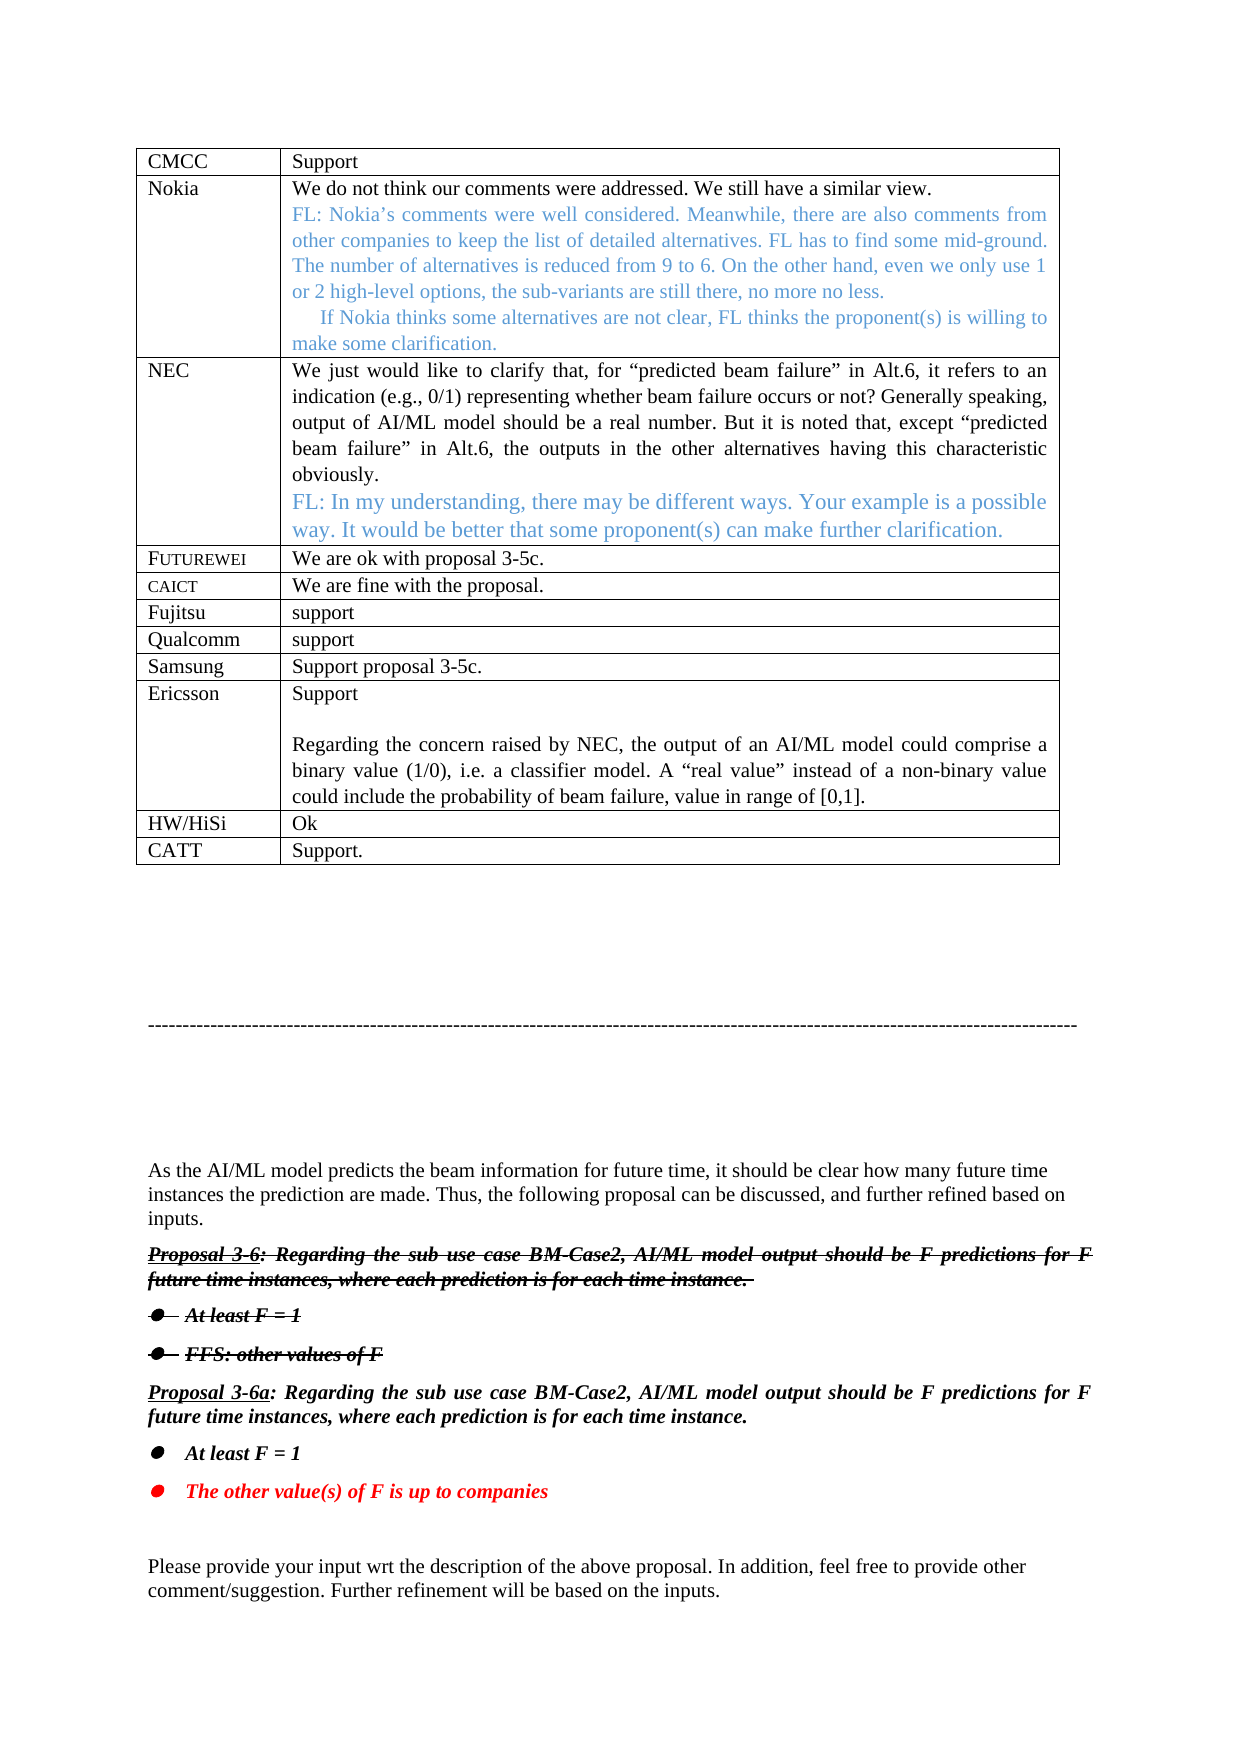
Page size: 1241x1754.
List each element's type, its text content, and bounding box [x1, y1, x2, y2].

list The other value(s) of F is up to companies [148, 1479, 1093, 1503]
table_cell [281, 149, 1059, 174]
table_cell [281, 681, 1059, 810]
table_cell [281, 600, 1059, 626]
text Proposal 3-6: Regarding the sub use case BM-Case2, AI/ML model output should be F predictions for F future time instances, where each prediction is for each time instance. [148, 1242, 1093, 1255]
list At least F = 1 [148, 1303, 1093, 1327]
text As the AI/ML model predicts the beam information for future time, it should be clear how many future time instances the prediction are made. Thus, the following proposal can be discussed, and further refined based on inputs. [148, 1158, 1093, 1230]
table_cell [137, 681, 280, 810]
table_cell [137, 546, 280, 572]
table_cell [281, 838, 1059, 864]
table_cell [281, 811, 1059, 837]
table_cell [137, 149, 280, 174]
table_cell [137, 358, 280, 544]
list At least F = 1 [148, 1441, 1093, 1464]
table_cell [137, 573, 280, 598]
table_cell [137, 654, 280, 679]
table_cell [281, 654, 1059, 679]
text Proposal 3-6: Regarding the sub use case BM-Case2, AI/ML model output should be F predictions for F future time instances, where each prediction is for each time instance. [148, 1256, 1093, 1291]
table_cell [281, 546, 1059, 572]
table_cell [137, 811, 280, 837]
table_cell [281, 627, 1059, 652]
text Proposal 3-6a: Regarding the sub use case BM-Case2, AI/ML model output should be F predictions for F future time instances, where each prediction is for each time instance. [148, 1380, 1093, 1428]
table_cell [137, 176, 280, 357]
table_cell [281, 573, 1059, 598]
text Please provide your input wrt the description of the above proposal. In addition, feel free to provide other comment/suggestion. Further refinement will be based on the inputs. [148, 1554, 1093, 1602]
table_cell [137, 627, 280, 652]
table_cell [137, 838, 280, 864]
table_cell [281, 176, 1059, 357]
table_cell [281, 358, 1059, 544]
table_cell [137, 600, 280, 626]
list FFS: other values of F [148, 1341, 1093, 1366]
text -------------------------------------------------------------------------------------------------------------------------------------- [148, 1011, 1093, 1036]
